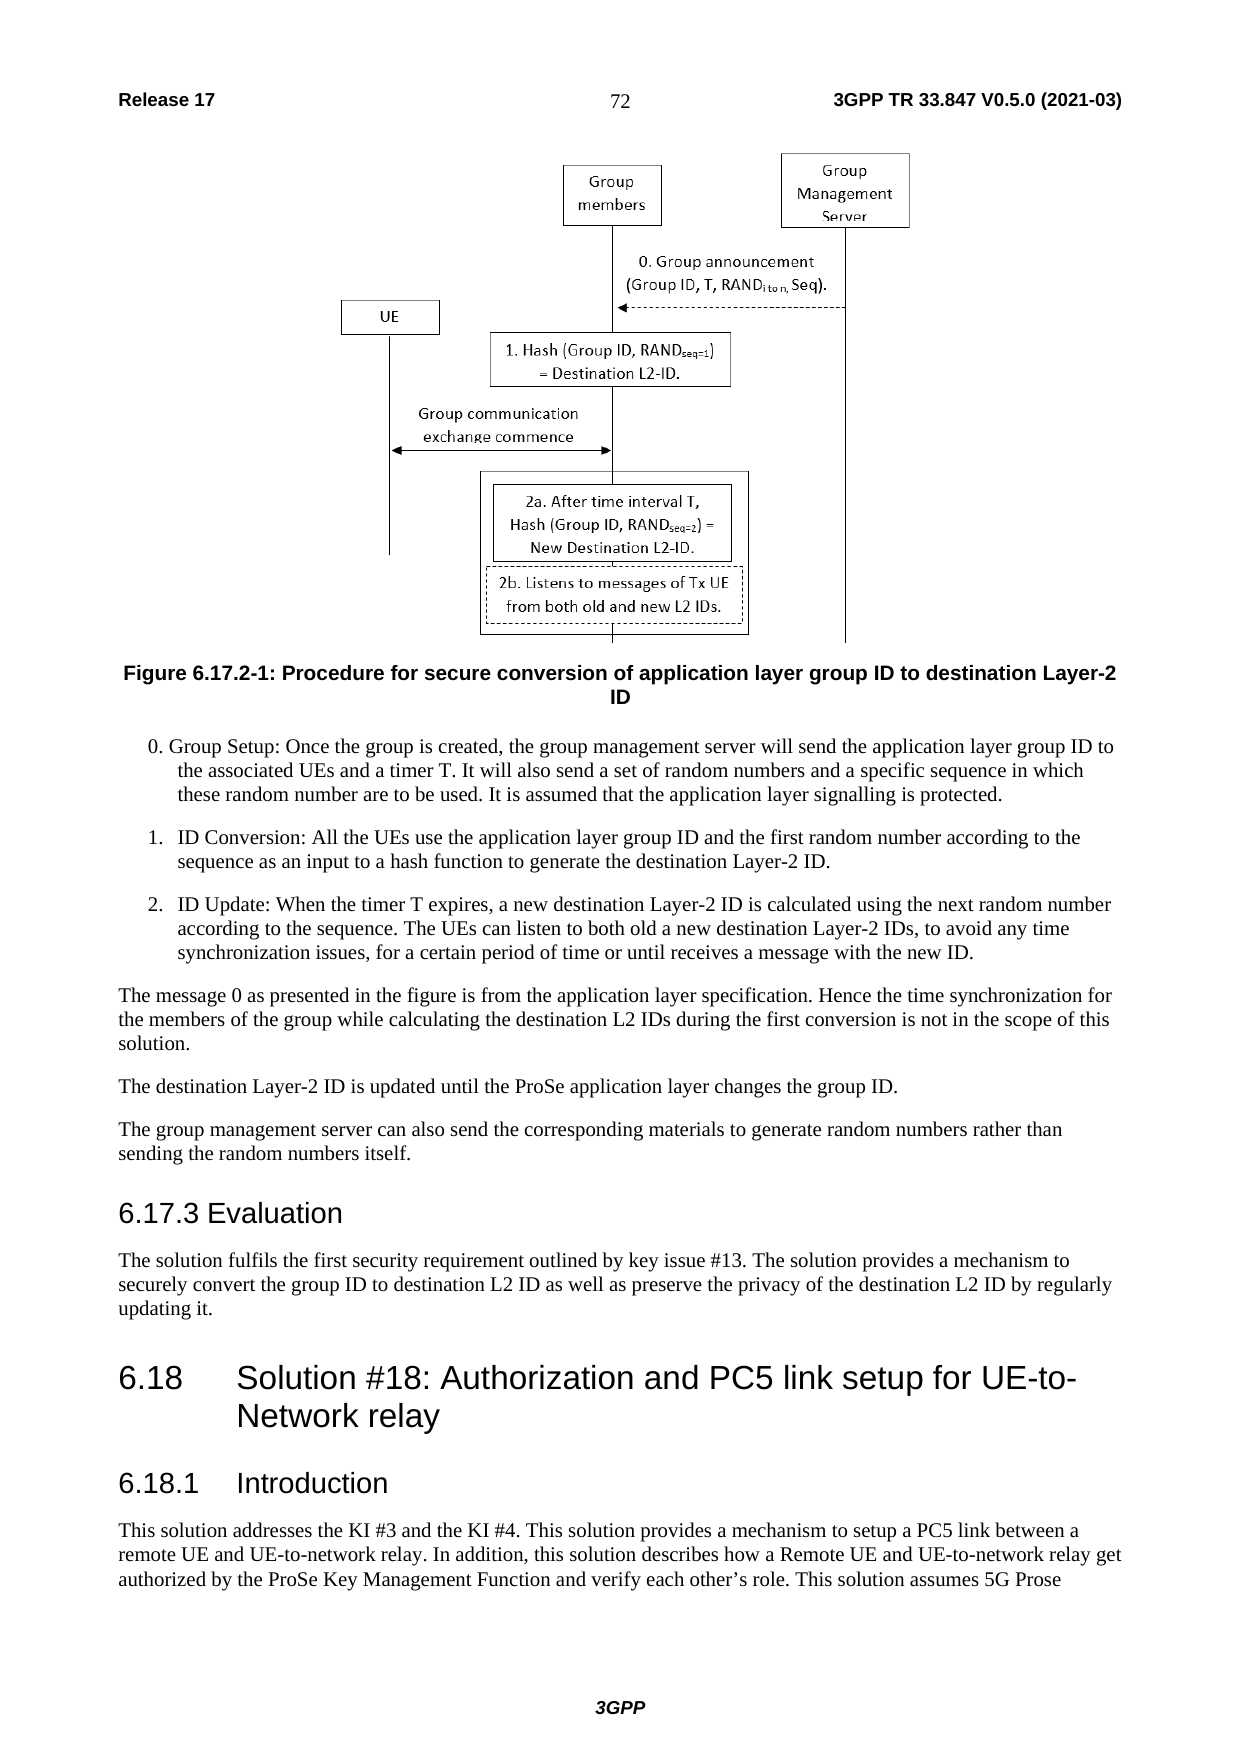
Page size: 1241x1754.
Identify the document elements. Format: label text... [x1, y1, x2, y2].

text The message 0 as presented in the figure is from the application layer specification. Hence the time synchronization for the members of the group while calculating the destination L2 IDs during the first conversion is not in the scope of this solution. [118, 983, 1122, 1055]
text Figure 6.17.2-1: Procedure for secure conversion of application layer group ID to destination Layer-2 ID [118, 661, 1122, 709]
text 0. Group Setup: Once the group is created, the group management server will send the application layer group ID to the associated UEs and a timer T. It will also send a set of random numbers and a specific sequence in which these random number are to be used. It is assumed that the application layer signalling is protected. [148, 734, 1122, 806]
text The group management server can also send the corresponding materials to generate random numbers rather than sending the random numbers itself. [118, 1117, 1122, 1165]
text 1. ID Conversion: All the UEs use the application layer group ID and the first random number according to the sequence as an input to a hash function to generate the destination Layer-2 ID. [148, 825, 1122, 873]
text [118, 1518, 1122, 1591]
text The destination Layer-2 ID is updated until the ProSe application layer changes the group ID. [118, 1074, 1122, 1098]
subtitle 6.18.1 Introduction [118, 1466, 1122, 1499]
subtitle 6.18 Solution #18: Authorization and PC5 link setup for UE-to-Network relay [118, 1358, 1122, 1435]
text 2. ID Update: When the timer T expires, a new destination Layer-2 ID is calculated using the next random number according to the sequence. The UEs can listen to both old a new destination Layer-2 IDs, to avoid any time synchronization issues, for a certain period of time or until receives a message with the new ID. [148, 892, 1122, 964]
picture [330, 147, 916, 643]
text The solution fulfils the first security requirement outlined by key issue #13. The solution provides a mechanism to securely convert the group ID to destination L2 ID as well as preserve the privacy of the destination L2 ID by regularly updating it. [118, 1248, 1122, 1320]
text 6.17.3 Evaluation [118, 1196, 1122, 1229]
